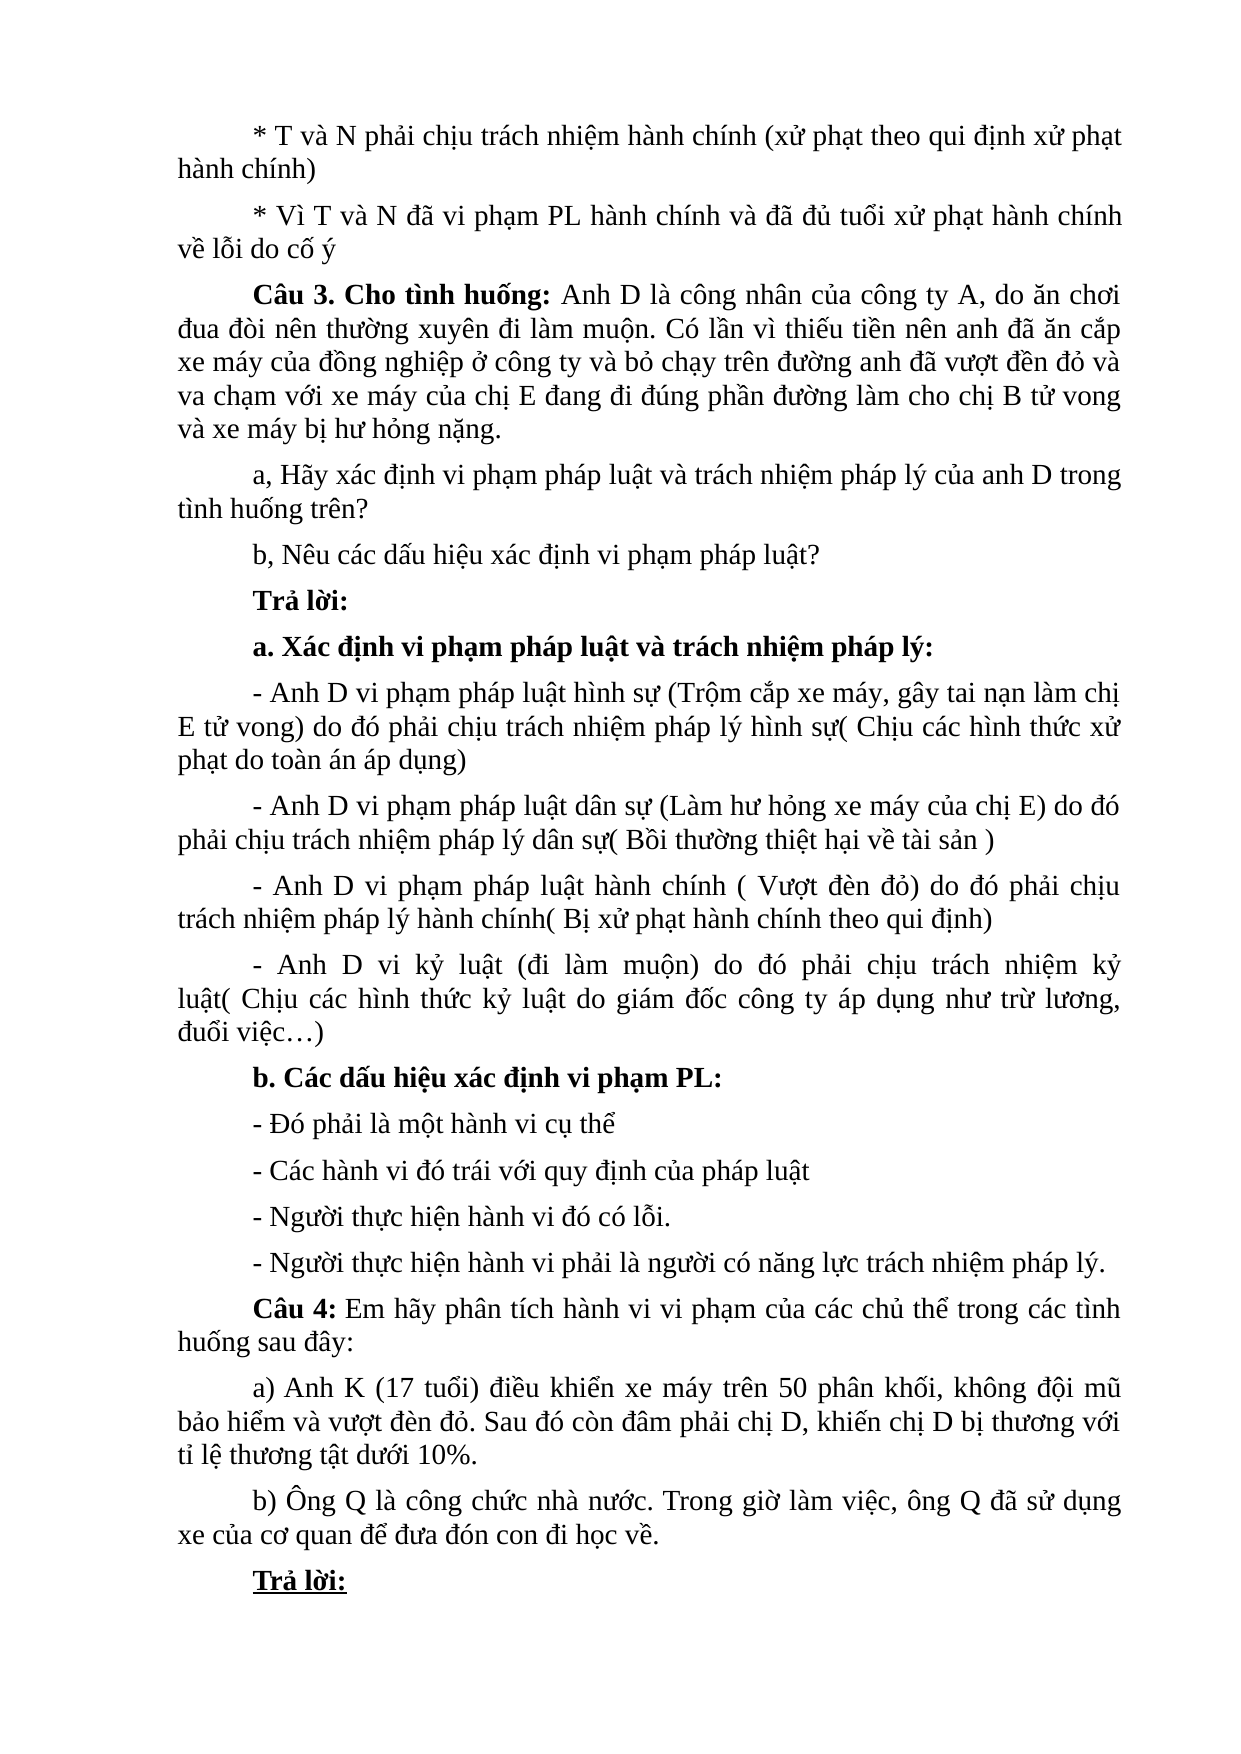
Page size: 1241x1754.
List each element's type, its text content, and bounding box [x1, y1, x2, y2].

text a. Xác định vi phạm pháp luật và trách nhiệm pháp lý: [177, 629, 1122, 663]
text - Anh D vi phạm pháp luật hành chính ( Vượt đèn đỏ) do đó phải chịu trách nhiệm pháp lý hành chính( Bị xử phạt hành chính theo qui định) [177, 868, 1122, 935]
text Câu 4: Em hãy phân tích hành vi vi phạm của các chủ thể trong các tình huống sau đây: [177, 1291, 1122, 1358]
text a) Anh K (17 tuổi) điều khiển xe máy trên 50 phân khối, không đội mũ bảo hiểm và vượt đèn đỏ. Sau đó còn đâm phải chị D, khiến chị D bị thương với tỉ lệ thương tật dưới 10%. [177, 1370, 1122, 1471]
text - Anh D vi phạm pháp luật dân sự (Làm hư hỏng xe máy của chị E) do đó phải chịu trách nhiệm pháp lý dân sự( Bồi thường thiệt hại về tài sản ) [177, 788, 1122, 855]
text - Người thực hiện hành vi đó có lỗi. [177, 1199, 1122, 1232]
text b. Các dấu hiệu xác định vi phạm PL: [177, 1061, 1122, 1094]
text - Các hành vi đó trái với quy định của pháp luật [177, 1153, 1122, 1186]
text a, Hãy xác định vi phạm pháp luật và trách nhiệm pháp lý của anh D trong tình huống trên? [177, 457, 1122, 524]
text Trả lời: [177, 583, 1122, 617]
text b, Nêu các dấu hiệu xác định vi phạm pháp luật? [177, 537, 1122, 571]
text - Anh D vi kỷ luật (đi làm muộn) do đó phải chịu trách nhiệm kỷ luật( Chịu các hình thức kỷ luật do giám đốc công ty áp dụng như trừ lương, đuổi việc…) [177, 947, 1122, 1048]
text b) Ông Q là công chức nhà nước. Trong giờ làm việc, ông Q đã sử dụng xe của cơ quan để đưa đón con đi học về. [177, 1483, 1122, 1551]
text Trả lời: [177, 1563, 1122, 1597]
text - Người thực hiện hành vi phải là người có năng lực trách nhiệm pháp lý. [177, 1245, 1122, 1278]
text Câu 3. Cho tình huống: Anh D là công nhân của công ty A, do ăn chơi đua đòi nên thường xuyên đi làm muộn. Có lần vì thiếu tiền nên anh đã ăn cắp xe máy của đồng nghiệp ở công ty và bỏ chạy trên đường anh đã vượt đền đỏ và va chạm với xe máy của chị E đang đi đúng phần đường làm cho chị B tử vong và xe máy bị hư hỏng nặng. [177, 277, 1122, 445]
text * Vì T và N đã vi phạm PL hành chính và đã đủ tuổi xử phạt hành chính về lỗi do cố ý [177, 198, 1122, 265]
text - Đó phải là một hành vi cụ thể [177, 1107, 1122, 1140]
text - Anh D vi phạm pháp luật hình sự (Trộm cắp xe máy, gây tai nạn làm chị E tử vong) do đó phải chịu trách nhiệm pháp lý hình sự( Chịu các hình thức xử phạt do toàn án áp dụng) [177, 675, 1122, 776]
text * T và N phải chịu trách nhiệm hành chính (xử phạt theo qui định xử phạt hành chính) [177, 118, 1122, 185]
